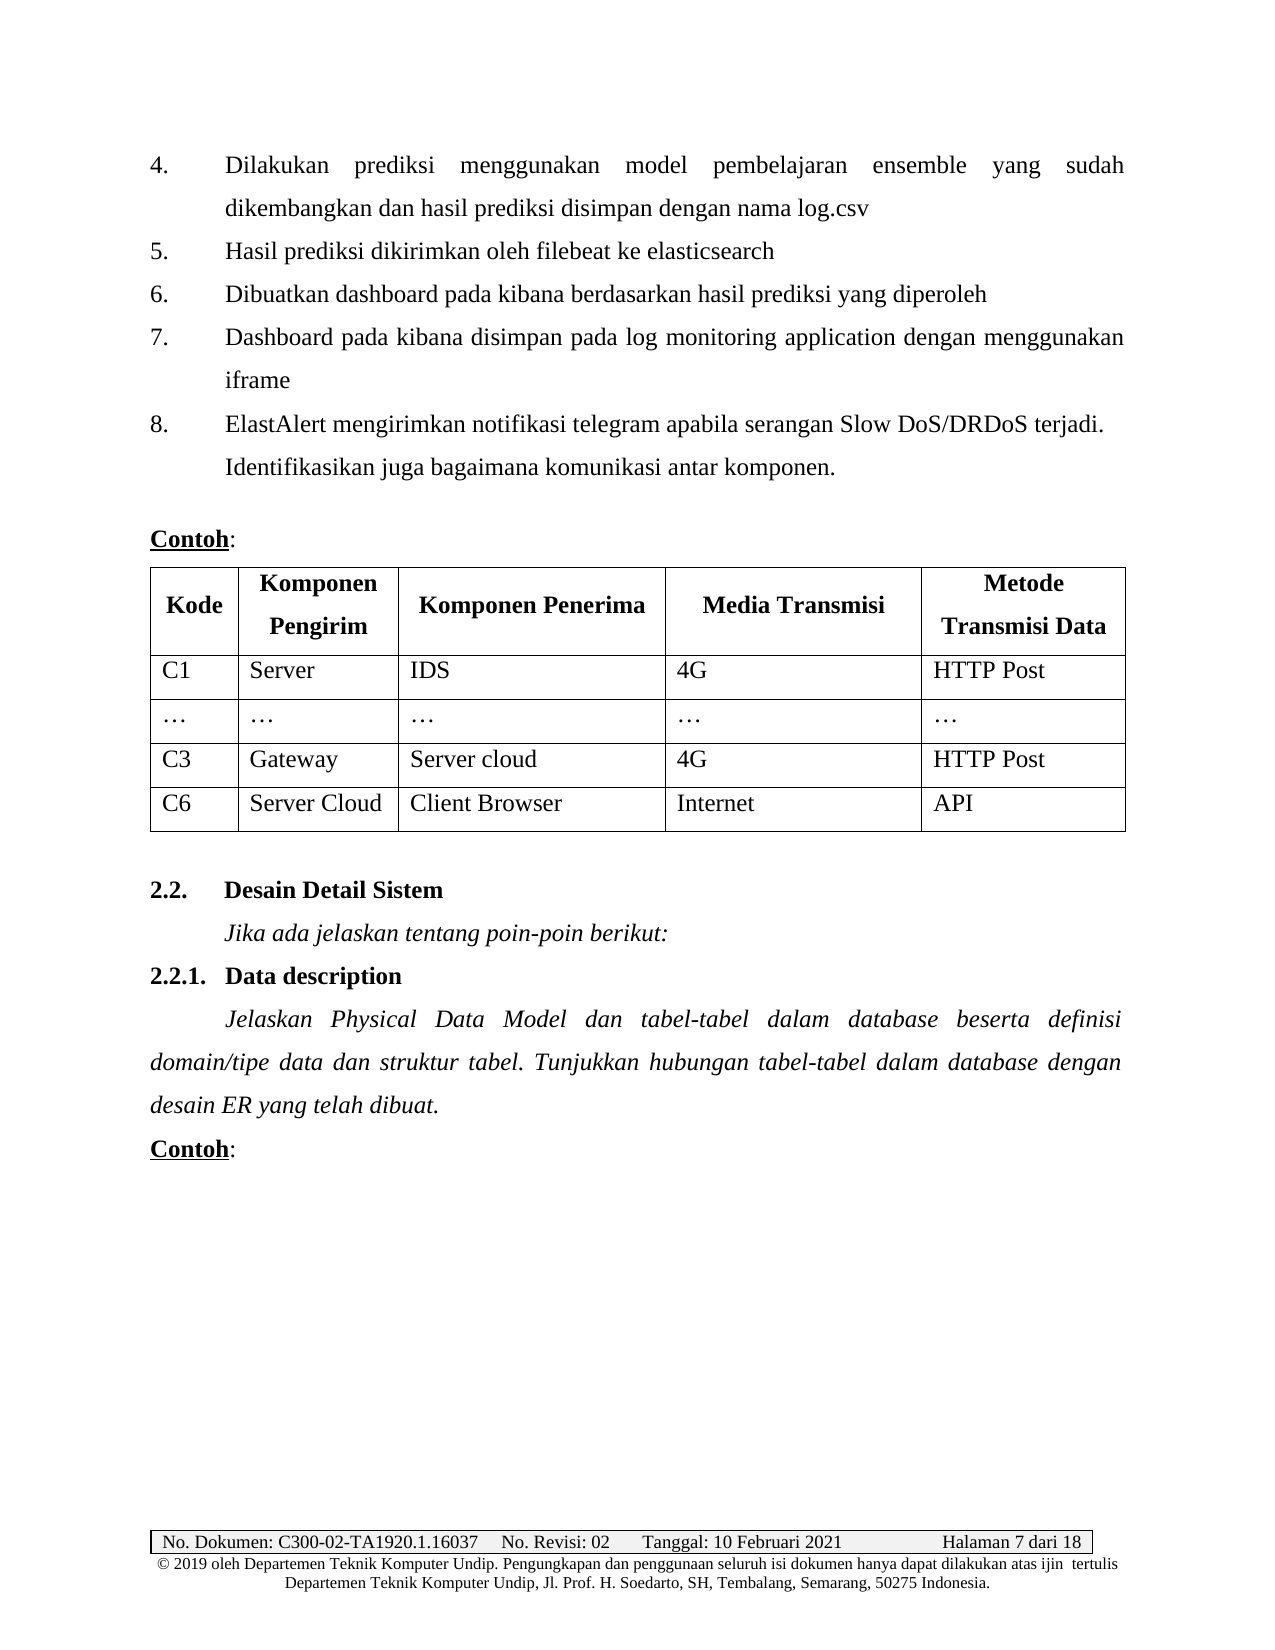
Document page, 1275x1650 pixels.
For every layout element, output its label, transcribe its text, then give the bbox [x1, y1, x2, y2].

text Jika ada jelaskan tentang poin-poin berikut: [150, 918, 1125, 947]
table_cell 4G [666, 744, 921, 787]
table_cell Internet [666, 788, 921, 831]
table_header Komponen Pengirim [239, 568, 398, 654]
subtitle Desain Detail Sistem [150, 875, 1125, 904]
table_cell HTTP Post [922, 744, 1125, 787]
table_cell API [922, 788, 1125, 831]
table_header Metode Transmisi Data [922, 568, 1125, 654]
table_cell Server [239, 656, 398, 698]
table_cell C6 [151, 788, 238, 831]
text Jelaskan Physical Data Model dan tabel-tabel dalam database beserta definisi domain/tipe data dan struktur tabel. Tunjukkan hubungan tabel-tabel dalam database dengan desain ER yang telah dibuat. [150, 1004, 1125, 1119]
list Dilakukan prediksi menggunakan model pembelajaran ensemble yang sudah dikembangkan dan hasil prediksi disimpan dengan nama log.csv [150, 150, 1125, 222]
text Contoh: [150, 524, 1125, 553]
table_cell C3 [151, 744, 238, 787]
table_cell 4G [666, 656, 921, 698]
table_header Media Transmisi [666, 568, 921, 654]
list Dashboard pada kibana disimpan pada log monitoring application dengan menggunakan iframe [150, 322, 1125, 394]
list ElastAlert mengirimkan notifikasi telegram apabila serangan Slow DoS/DRDoS terjadi. [150, 409, 1125, 437]
table_cell … [922, 700, 1125, 743]
text Contoh: [150, 1134, 1125, 1162]
table_header Kode [151, 568, 238, 654]
table_cell Server cloud [399, 744, 665, 787]
table_header Komponen Penerima [399, 568, 665, 654]
table_cell … [666, 700, 921, 743]
text Identifikasikan juga bagaimana komunikasi antar komponen. [225, 452, 1125, 481]
table_cell … [151, 700, 238, 743]
table_cell C1 [151, 656, 238, 698]
subtitle Data description [150, 961, 1125, 990]
table_cell HTTP Post [922, 656, 1125, 698]
table_cell Gateway [239, 744, 398, 787]
table_cell … [239, 700, 398, 743]
list Hasil prediksi dikirimkan oleh filebeat ke elasticsearch [150, 236, 1125, 265]
table_cell … [399, 700, 665, 743]
list Dibuatkan dashboard pada kibana berdasarkan hasil prediksi yang diperoleh [150, 279, 1125, 308]
table_cell Server Cloud [239, 788, 398, 831]
table_cell IDS [399, 656, 665, 698]
table_cell Client Browser [399, 788, 665, 831]
